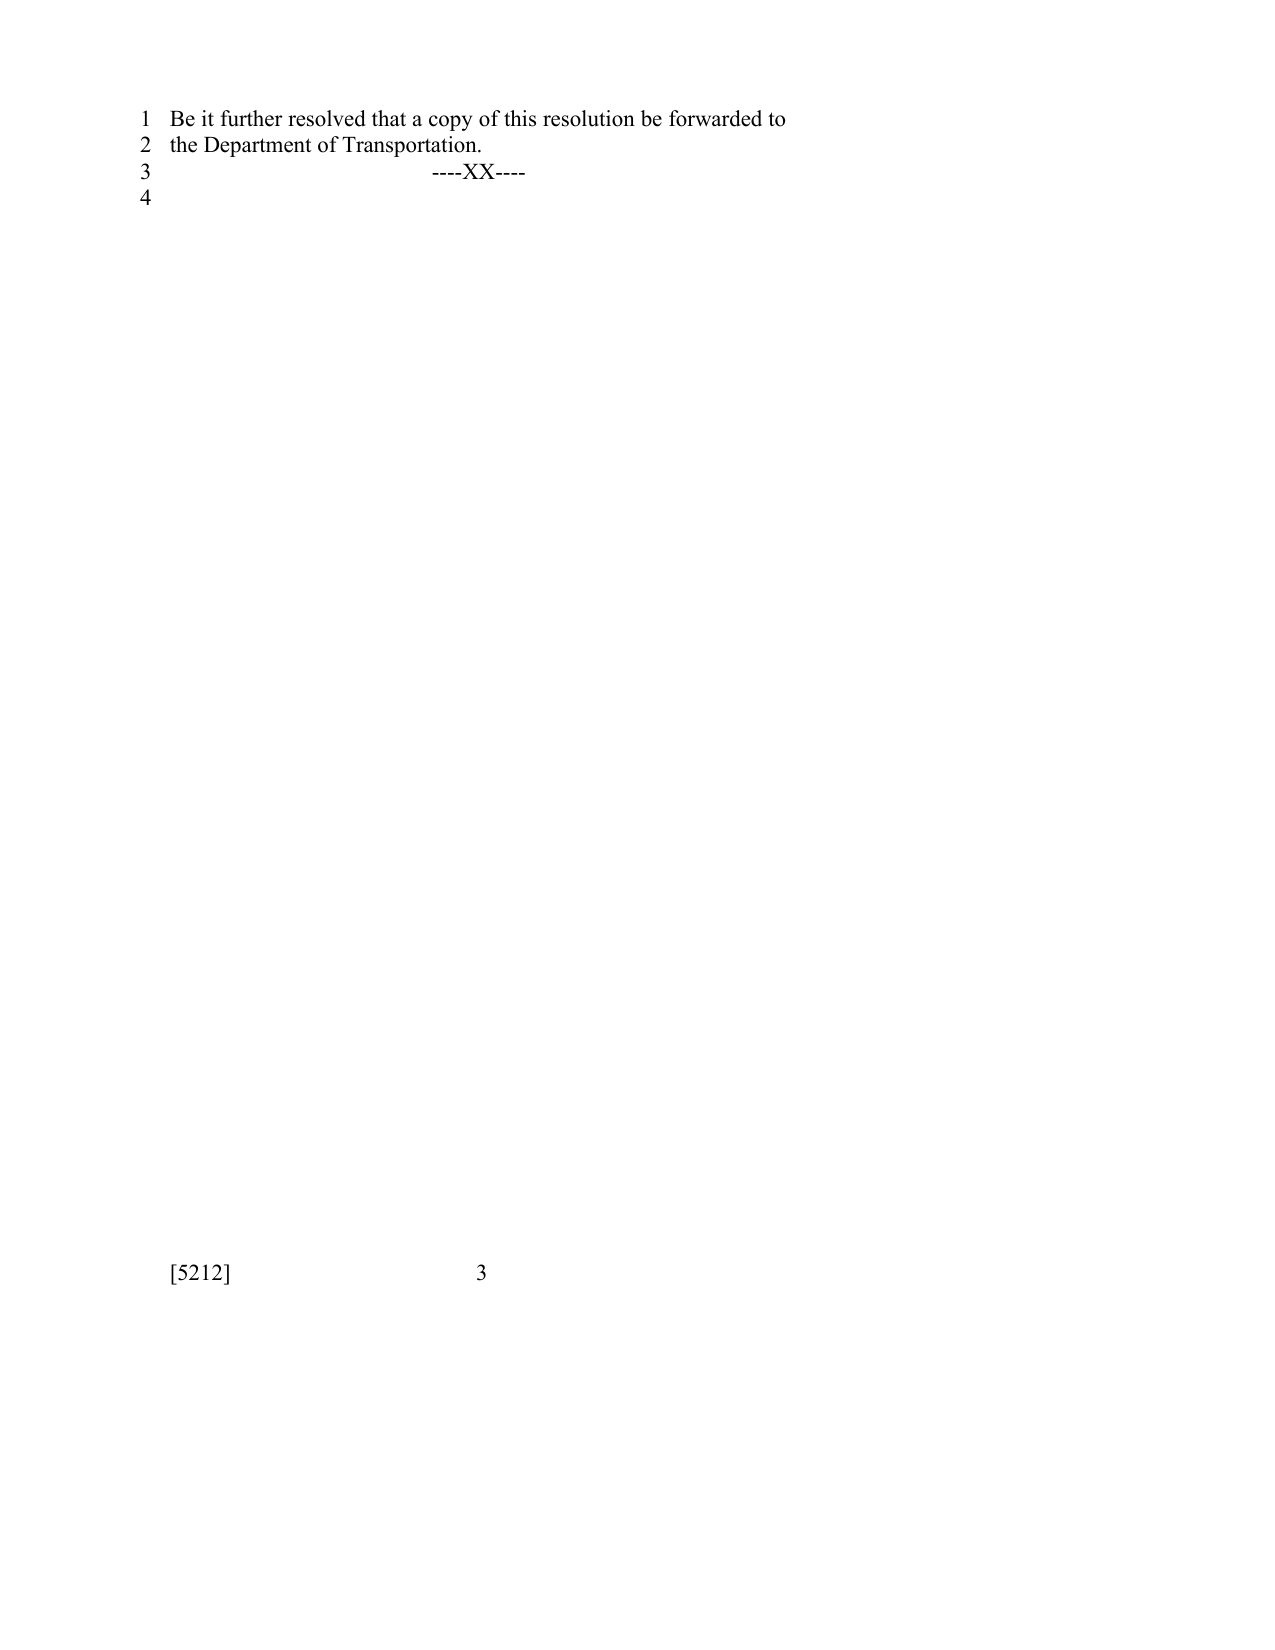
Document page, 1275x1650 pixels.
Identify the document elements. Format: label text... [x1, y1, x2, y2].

text Be it further resolved that a copy of this resolution be forwarded to the Department of Transportation. [169, 105, 787, 158]
text ----XX---- [169, 158, 787, 184]
